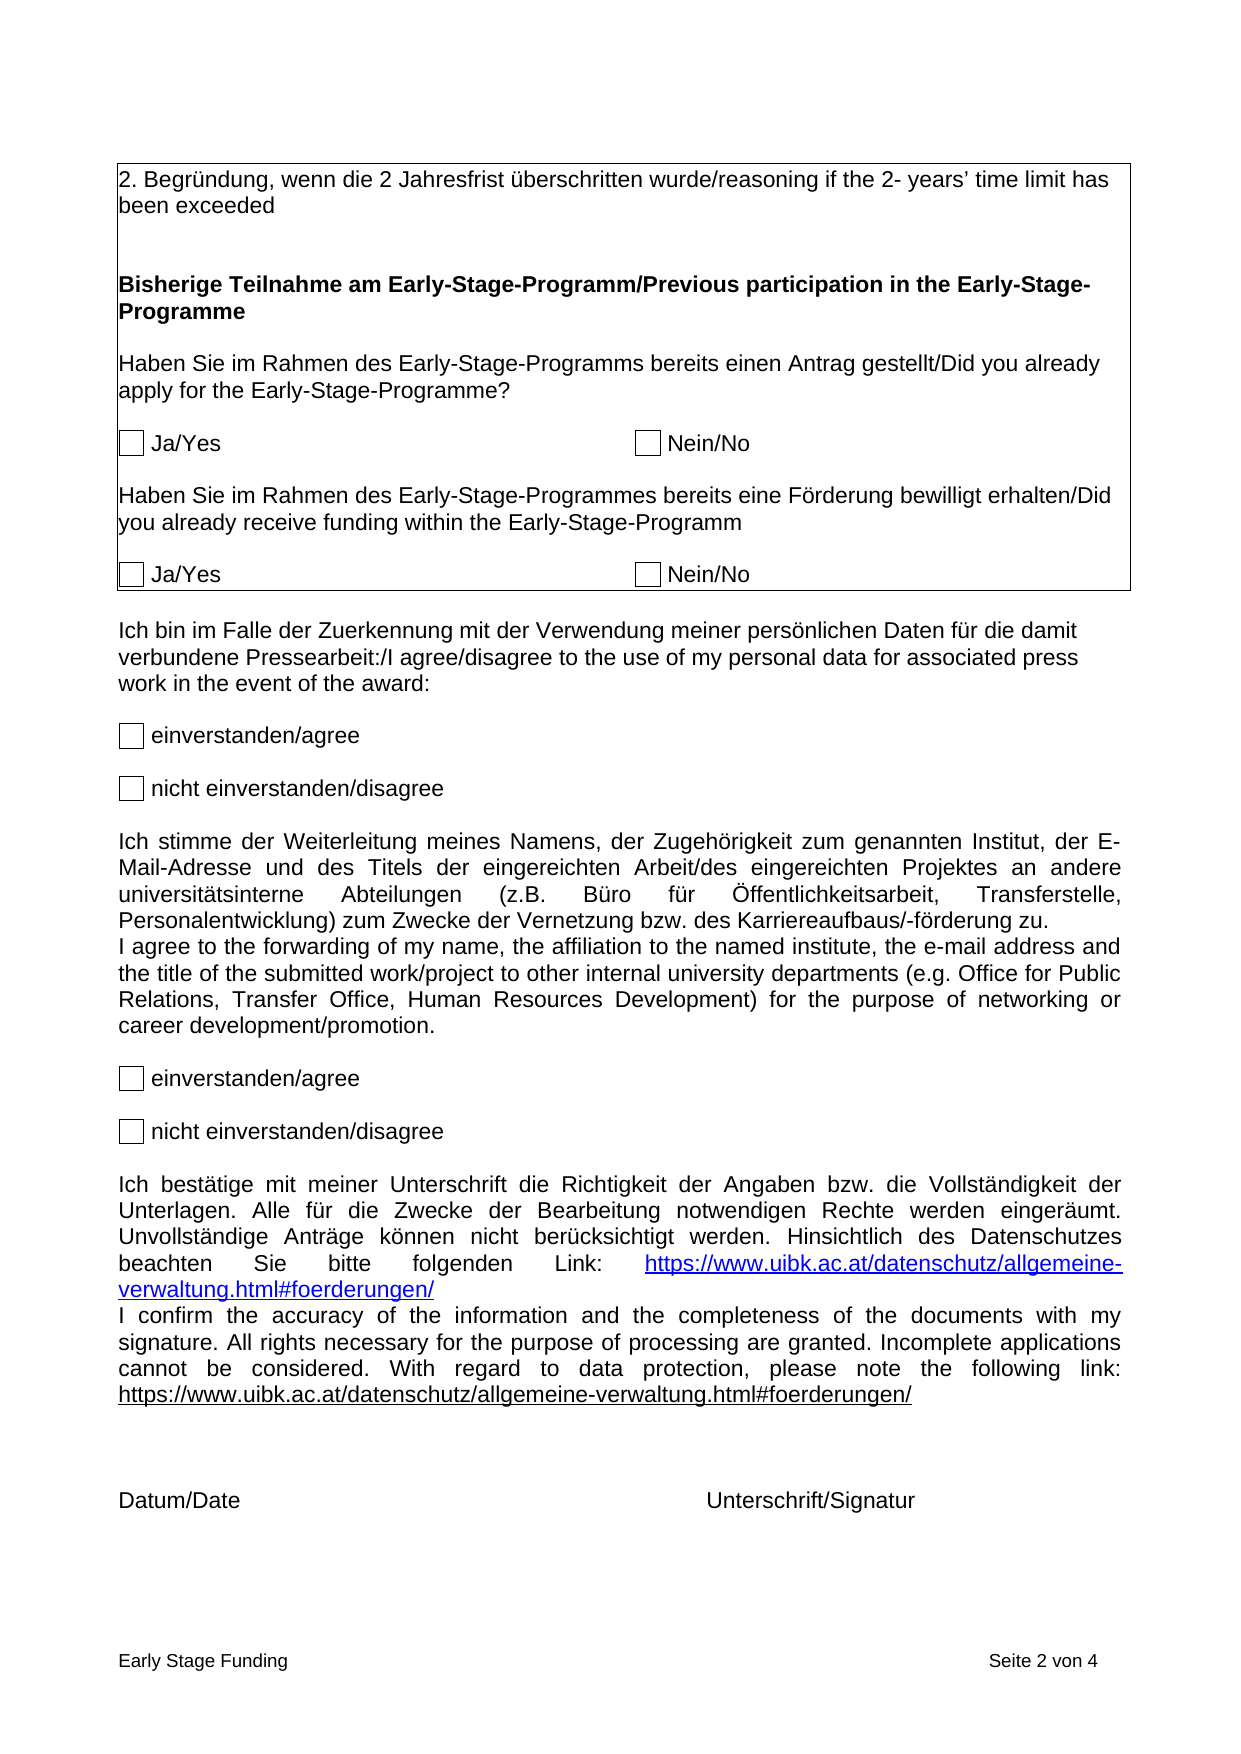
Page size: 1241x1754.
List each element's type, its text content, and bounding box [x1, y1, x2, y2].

text Haben Sie im Rahmen des Early-Stage-Programms bereits einen Antrag gestellt/Did you already apply for the Early-Stage-Programme? [118, 350, 1122, 403]
text Ja/Yes Nein/No [118, 558, 1130, 590]
text einverstanden/agree [118, 722, 1122, 749]
text nicht einverstanden/disagree [118, 775, 1122, 802]
text Ja/Yes Nein/No [118, 429, 1122, 456]
text I confirm the accuracy of the information and the completeness of the documents with my signature. All rights necessary for the purpose of processing are granted. Incomplete applications cannot be considered. With regard to data protection, please note the following link: https://www.uibk.ac.at/datenschutz/allgemeine-verwaltung.html#foerderungen/ [118, 1302, 1122, 1408]
text nicht einverstanden/disagree [118, 1118, 1122, 1144]
text Haben Sie im Rahmen des Early-Stage-Programmes bereits eine Förderung bewilligt erhalten/Did you already receive funding within the Early-Stage-Programm [118, 482, 1122, 535]
text Bisherige Teilnahme am Early-Stage-Programm/Previous participation in the Early-Stage-Programme [118, 271, 1122, 324]
text einverstanden/agree [118, 1065, 1122, 1091]
text Datum/Date Unterschrift/Signatur [118, 1487, 1122, 1513]
text Ich bestätige mit meiner Unterschrift die Richtigkeit der Angaben bzw. die Vollständigkeit der Unterlagen. Alle für die Zwecke der Bearbeitung notwendigen Rechte werden eingeräumt. Unvollständige Anträge können nicht berücksichtigt werden. Hinsichtlich des Datenschutzes beachten Sie bitte folgenden Link: https://www.uibk.ac.at/datenschutz/allgemeine-verwaltung.html#foerderungen/ [118, 1171, 1122, 1302]
text Ich stimme der Weiterleitung meines Namens, der Zugehörigkeit zum genannten Institut, der E-Mail-Adresse und des Titels der eingereichten Arbeit/des eingereichten Projektes an andere universitätsinterne Abteilungen (z.B. Büro für Öffentlichkeitsarbeit, Transferstelle, Personalentwicklung) zum Zwecke der Vernetzung bzw. des Karriereaufbaus/-förderung zu. [118, 828, 1122, 933]
text 2. Begründung, wenn die 2 Jahresfrist überschritten wurde/reasoning if the 2- years’ time limit has been exceeded [118, 164, 1130, 219]
text I agree to the forwarding of my name, the affiliation to the named institute, the e-mail address and the title of the submitted work/project to other internal university departments (e.g. Office for Public Relations, Transfer Office, Human Resources Development) for the purpose of networking or career development/promotion. [118, 933, 1122, 1039]
text Ich bin im Falle der Zuerkennung mit der Verwendung meiner persönlichen Daten für die damit verbundene Pressearbeit:/I agree/disagree to the use of my personal data for associated press work in the event of the award: [118, 617, 1122, 696]
